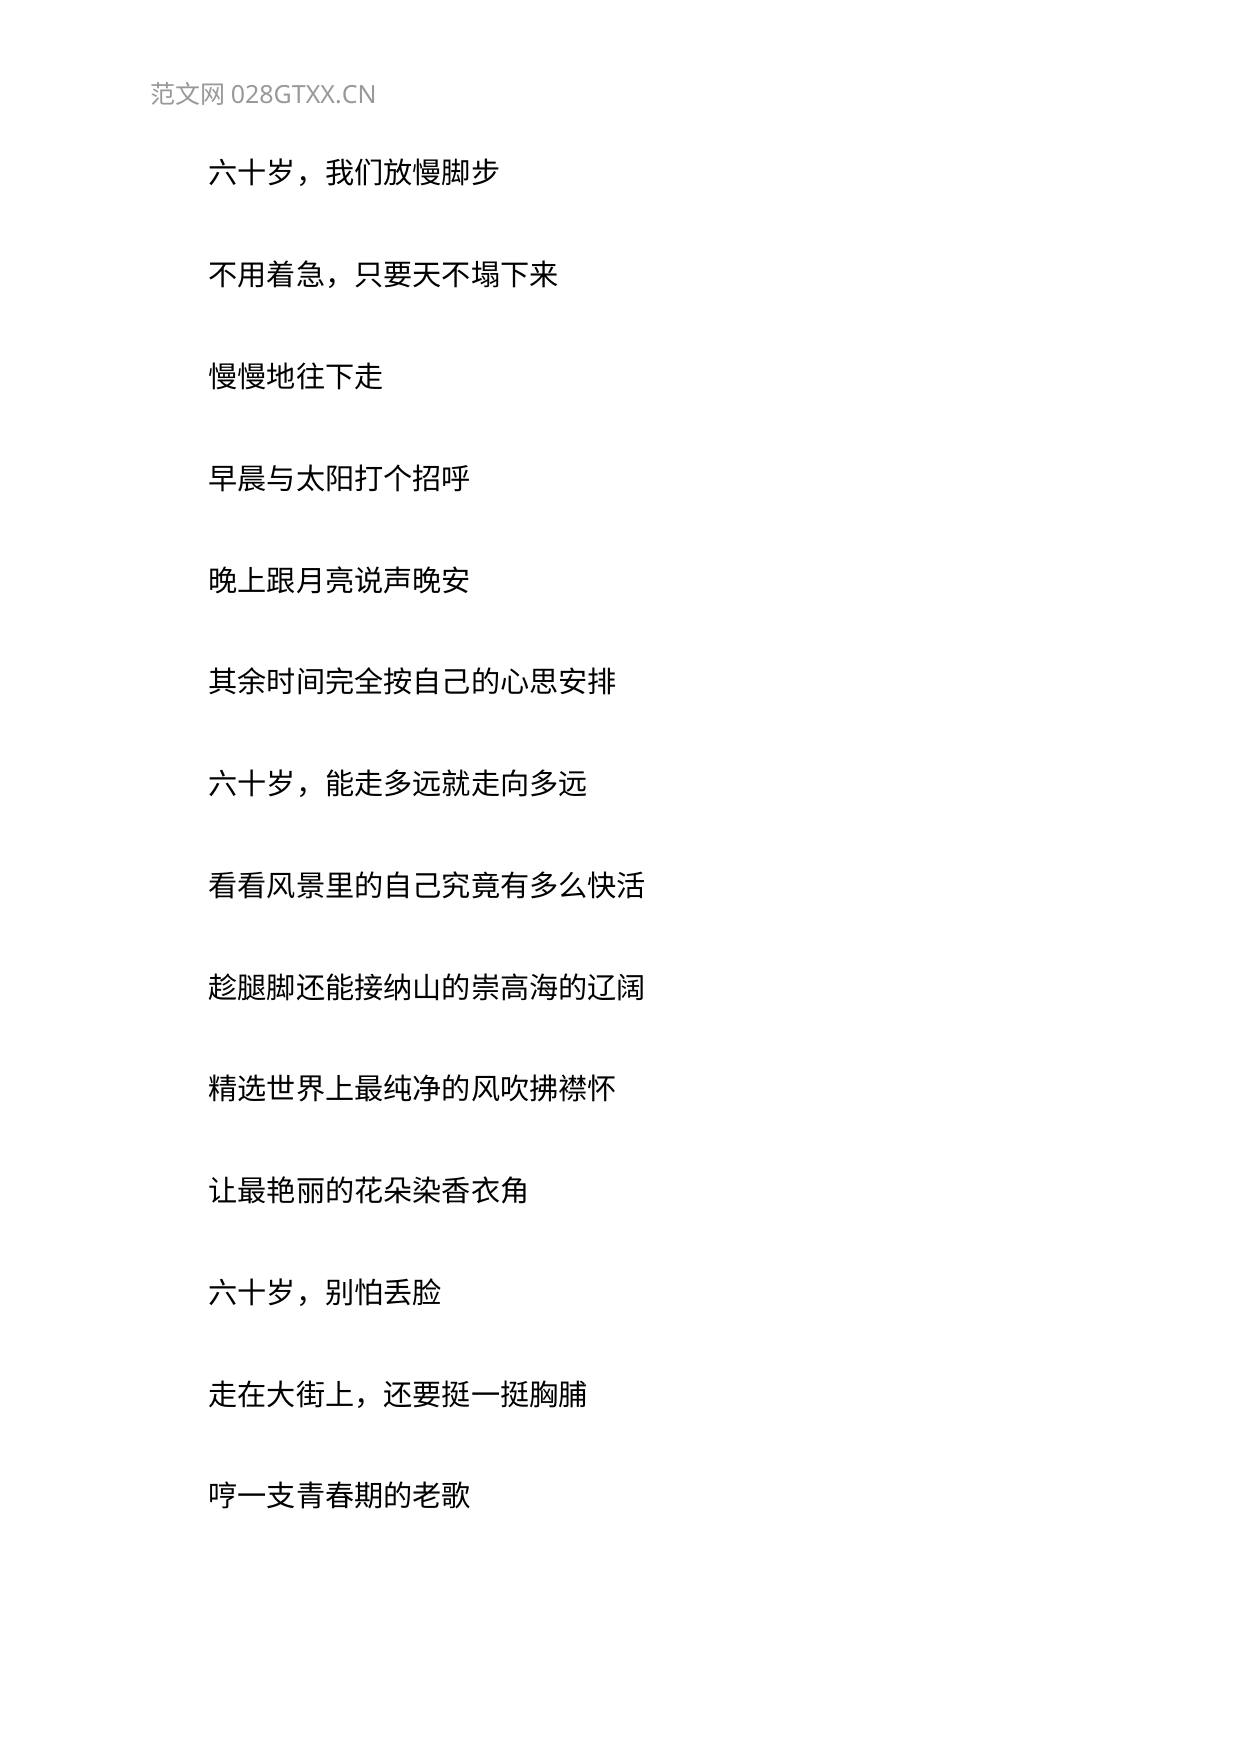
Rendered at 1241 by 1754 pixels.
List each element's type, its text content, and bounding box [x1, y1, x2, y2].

text 晚上跟月亮说声晚安 [150, 557, 1090, 599]
text 不用着急，只要天不塌下来 [150, 252, 1090, 294]
text 趁腿脚还能接纳山的崇高海的辽阔 [150, 964, 1090, 1006]
text 走在大街上，还要挺一挺胸脯 [150, 1371, 1090, 1413]
text 精选世界上最纯净的风吹拂襟怀 [150, 1066, 1090, 1108]
text 早晨与太阳打个招呼 [150, 455, 1090, 498]
text 慢慢地往下走 [150, 353, 1090, 396]
text 其余时间完全按自己的心思安排 [150, 659, 1090, 701]
text 六十岁，别怕丢脸 [150, 1269, 1090, 1312]
text 看看风景里的自己究竟有多么快活 [150, 862, 1090, 905]
text 让最艳丽的花朵染香衣角 [150, 1168, 1090, 1210]
text 哼一支青春期的老歌 [150, 1473, 1090, 1515]
text 六十岁，我们放慢脚步 [150, 150, 1090, 192]
text 六十岁，能走多远就走向多远 [150, 761, 1090, 803]
